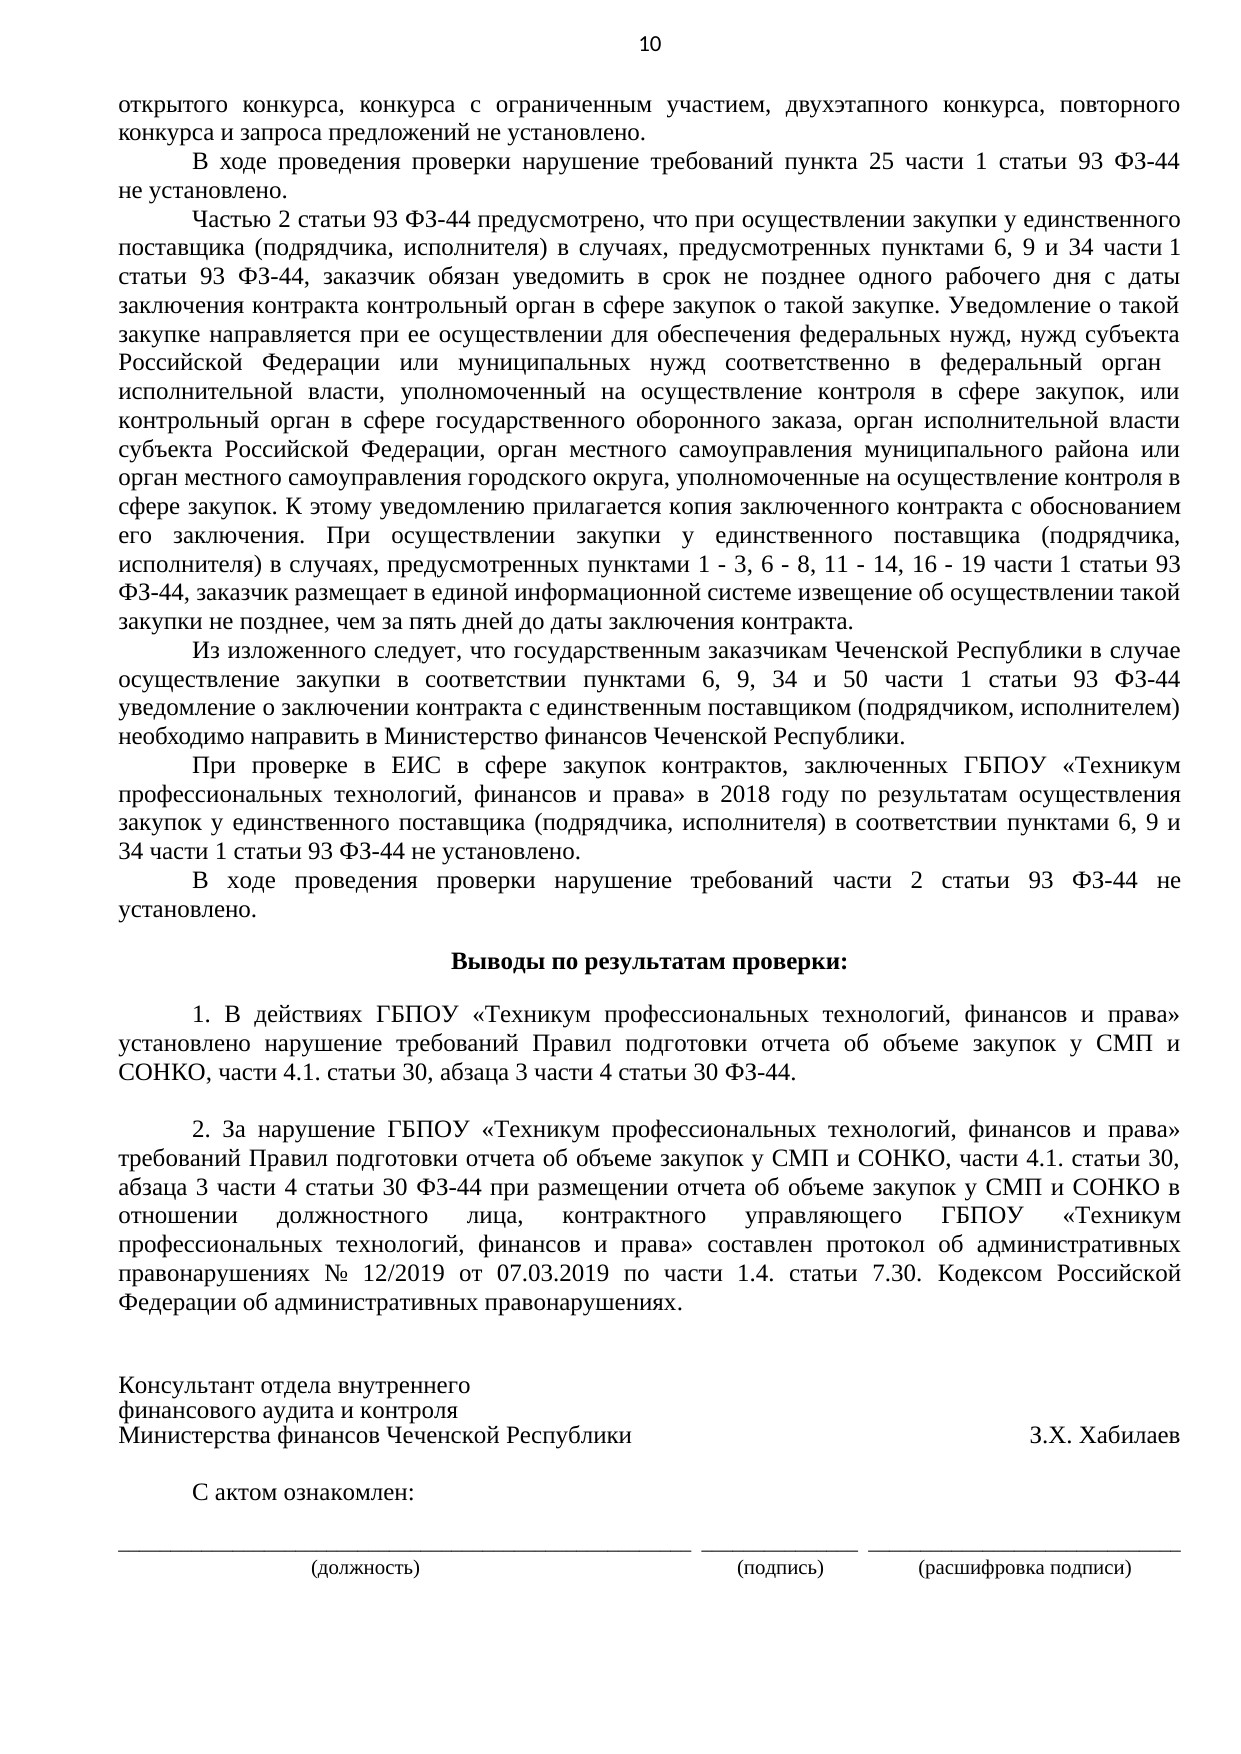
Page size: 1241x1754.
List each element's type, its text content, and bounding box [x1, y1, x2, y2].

text (должность) (подпись) (расшифровка подписи) [118, 1554, 1181, 1579]
text Выводы по результатам проверки: [118, 946, 1181, 975]
text 1. В действиях ГБПОУ «Техникум профессиональных технологий, финансов и права» установлено нарушение требований Правил подготовки отчета об объеме закупок у СМП и СОНКО, части 4.1. статьи 30, абзаца 3 части 4 статьи 30 ФЗ-44. [118, 999, 1181, 1086]
text В ходе проведения проверки нарушение требований части 2 статьи 93 ФЗ-44 не установлено. [118, 865, 1181, 922]
text В ходе проведения проверки нарушение требований пункта 25 части 1 статьи 93 ФЗ-44 не установлено. [118, 146, 1181, 204]
text При проверке в ЕИС в сфере закупок контрактов, заключенных ГБПОУ «Техникум профессиональных технологий, финансов и права» в 2018 году по результатам осуществления закупок у единственного поставщика (подрядчика, исполнителя) в соответствии пунктами 6, 9 и 34 части 1 статьи 93 ФЗ-44 не установлено. [118, 750, 1181, 865]
text Консультант отдела внутреннего [118, 1373, 1181, 1398]
text _______________________________________________________ _______________ ______________________________ [118, 1529, 1181, 1554]
text финансового аудита и контроля [118, 1398, 1181, 1423]
text Из изложенного следует, что государственным заказчикам Чеченской Республики в случае осуществление закупки в соответствии пунктами 6, 9, 34 и 50 части 1 статьи 93 ФЗ-44 уведомление о заключении контракта с единственным поставщиком (подрядчиком, исполнителем) необходимо направить в Министерство финансов Чеченской Республики. [118, 635, 1181, 750]
text Министерства финансов Чеченской Республики З.Х. Хабилаев [118, 1423, 1181, 1448]
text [118, 89, 1181, 146]
text С актом ознакомлен: [118, 1477, 1181, 1506]
text Частью 2 статьи 93 ФЗ-44 предусмотрено, что при осуществлении закупки у единственного поставщика (подрядчика, исполнителя) в случаях, предусмотренных пунктами 6, 9 и 34 части 1 статьи 93 ФЗ-44, заказчик обязан уведомить в срок не позднее одного рабочего дня с даты заключения контракта контрольный орган в сфере закупок о такой закупке. Уведомление о такой закупке направляется при ее осуществлении для обеспечения федеральных нужд, нужд субъекта Российской Федерации или муниципальных нужд соответственно в федеральный орган исполнительной власти, уполномоченный на осуществление контроля в сфере закупок, или контрольный орган в сфере государственного оборонного заказа, орган исполнительной власти субъекта Российской Федерации, орган местного самоуправления муниципального района или орган местного самоуправления городского округа, уполномоченные на осуществление контроля в сфере закупок. К этому уведомлению прилагается копия заключенного контракта с обоснованием его заключения. При осуществлении закупки у единственного поставщика (подрядчика, исполнителя) в случаях, предусмотренных пунктами 1 - 3, 6 - 8, 11 - 14, 16 - 19 части 1 статьи 93 ФЗ-44, заказчик размещает в единой информационной системе извещение об осуществлении такой закупки не позднее, чем за пять дней до даты заключения контракта. [118, 204, 1181, 635]
text 2. За нарушение ГБПОУ «Техникум профессиональных технологий, финансов и права» требований Правил подготовки отчета об объеме закупок у СМП и СОНКО, части 4.1. статьи 30, абзаца 3 части 4 статьи 30 ФЗ-44 при размещении отчета об объеме закупок у СМП и СОНКО в отношении должностного лица, контрактного управляющего ГБПОУ «Техникум профессиональных технологий, финансов и права» составлен протокол об административных правонарушениях № 12/2019 от 07.03.2019 по части 1.4. статьи 7.30. Кодексом Российской Федерации об административных правонарушениях. [118, 1114, 1181, 1316]
